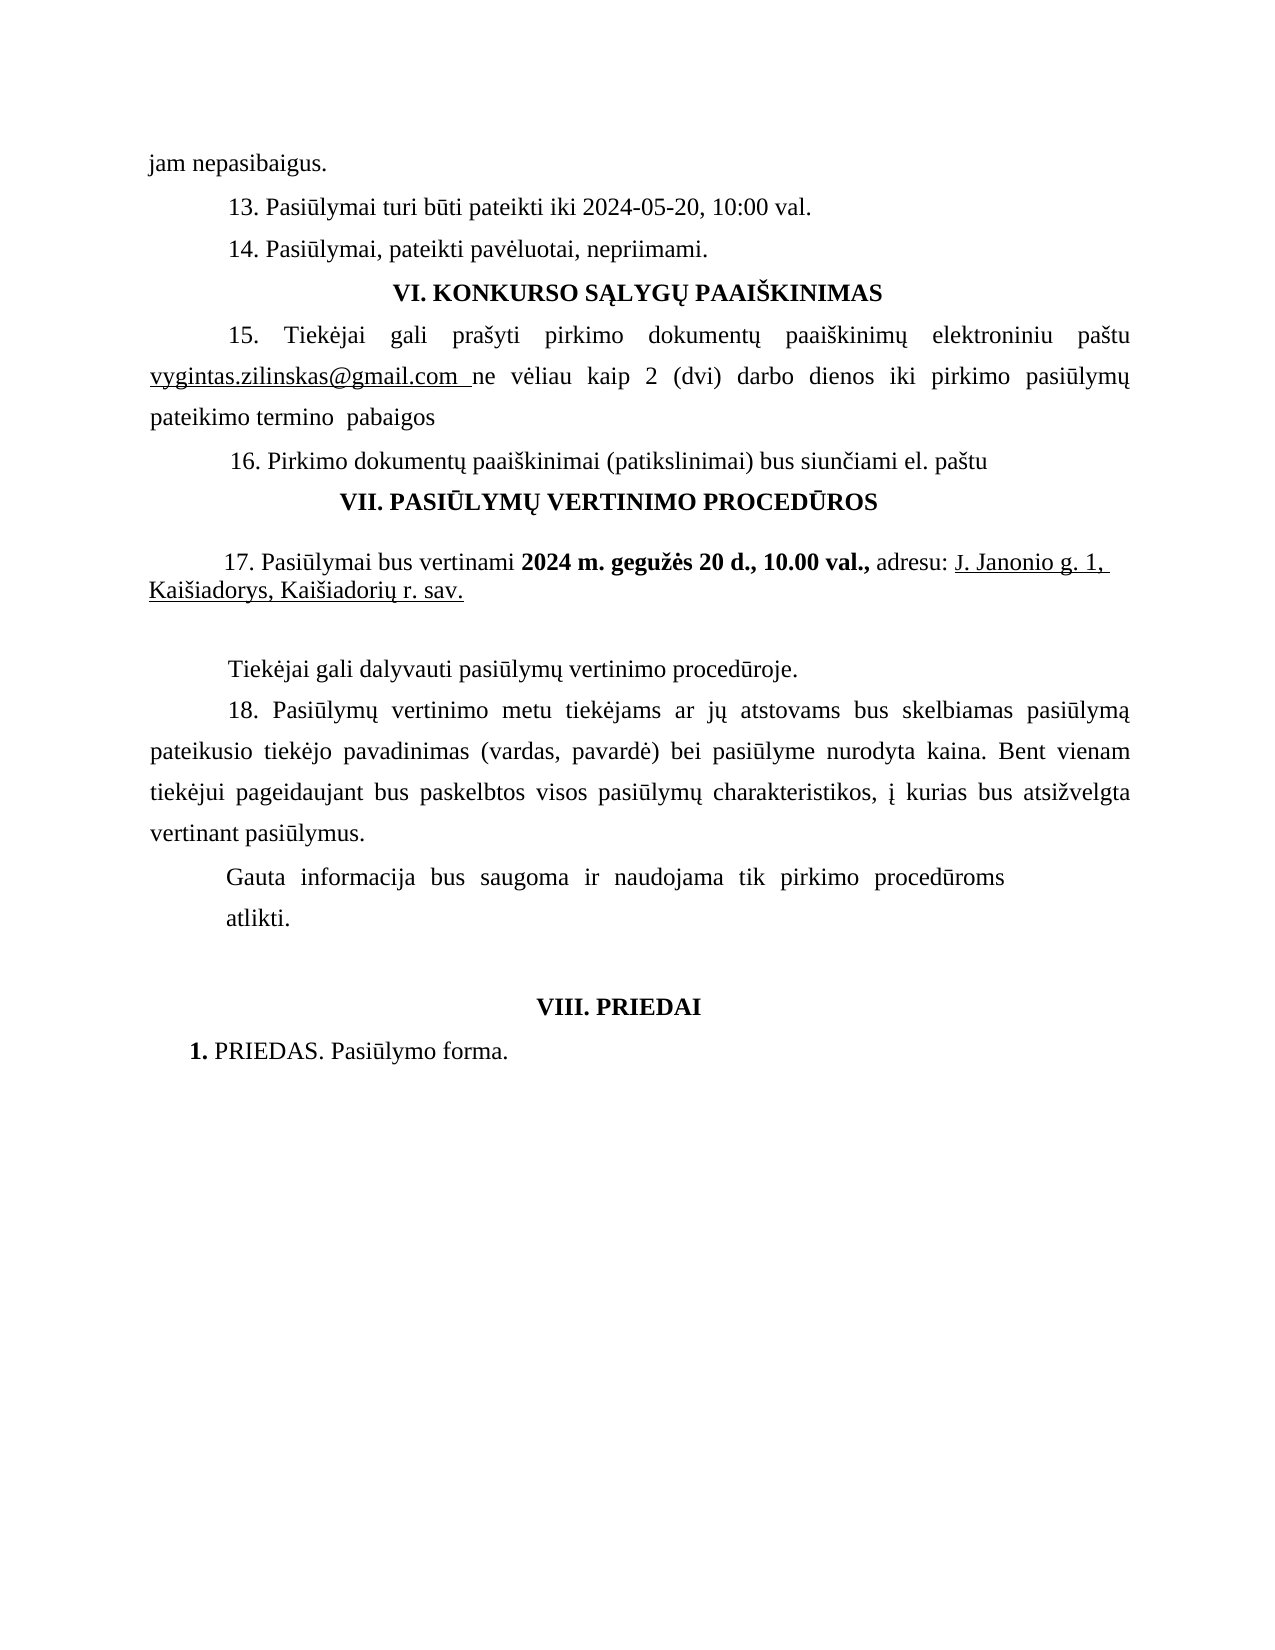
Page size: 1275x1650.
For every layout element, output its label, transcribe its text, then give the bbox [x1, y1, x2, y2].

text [148, 148, 1131, 176]
text VI. KONKURSO SĄLYGŲ PAAIŠKINIMAS [392, 278, 1158, 306]
text 14. Pasiūlymai, pateikti pavėluotai, nepriimami. [228, 234, 1158, 263]
text Tiekėjai gali dalyvauti pasiūlymų vertinimo procedūroje. [150, 654, 1131, 682]
text 16. Pirkimo dokumentų paaiškinimai (patikslinimai) bus siunčiami el. paštu VII. PASIŪLYMŲ VERTINIMO PROCEDŪROS [228, 446, 989, 516]
text VIII. PRIEDAI [226, 992, 1006, 1021]
text 15. Tiekėjai gali prašyti pirkimo dokumentų paaiškinimų elektroniniu paštu vygintas.zilinskas@gmail.com ne vėliau kaip 2 (dvi) darbo dienos iki pirkimo pasiūlymų pateikimo termino pabaigos [150, 320, 1131, 431]
text Gauta informacija bus saugoma ir naudojama tik pirkimo procedūroms atlikti. [226, 862, 1006, 932]
text 13. Pasiūlymai turi būti pateikti iki 2024-05-20, 10:00 val. [228, 192, 1158, 221]
text 18. Pasiūlymų vertinimo metu tiekėjams ar jų atstovams bus skelbiamas pasiūlymą pateikusio tiekėjo pavadinimas (vardas, pavardė) bei pasiūlyme nurodyta kaina. Bent vienam tiekėjui pageidaujant bus paskelbtos visos pasiūlymų charakteristikos, į kurias bus atsižvelgta vertinant pasiūlymus. [150, 695, 1131, 847]
text 17. Pasiūlymai bus vertinami 2024 m. gegužės 20 d., 10.00 val., adresu: J. Janonio g. 1, Kaišiadorys, Kaišiadorių r. sav. [148, 547, 1158, 604]
text 1. PRIEDAS. Pasiūlymo forma. [189, 1036, 1158, 1065]
